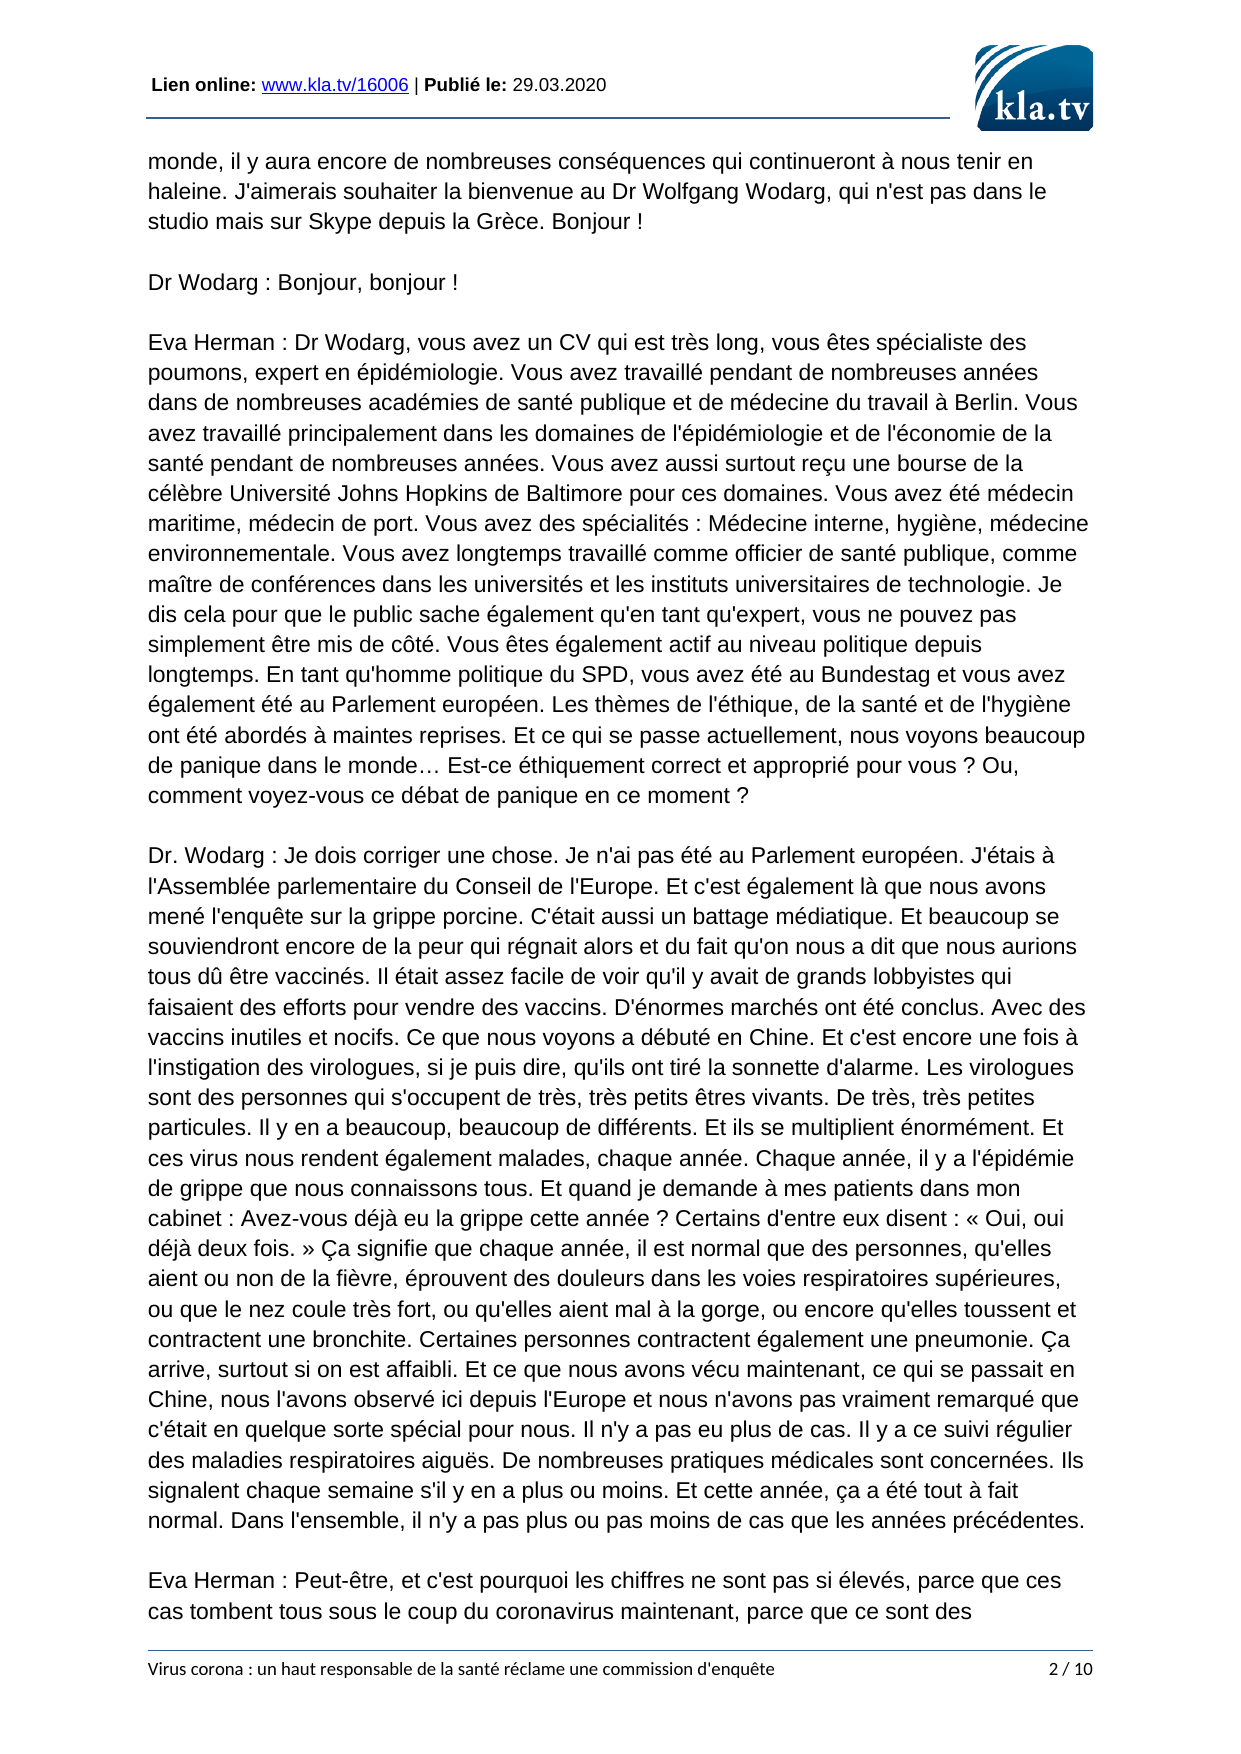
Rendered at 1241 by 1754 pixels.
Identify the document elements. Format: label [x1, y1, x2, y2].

text [148, 148, 1093, 1624]
